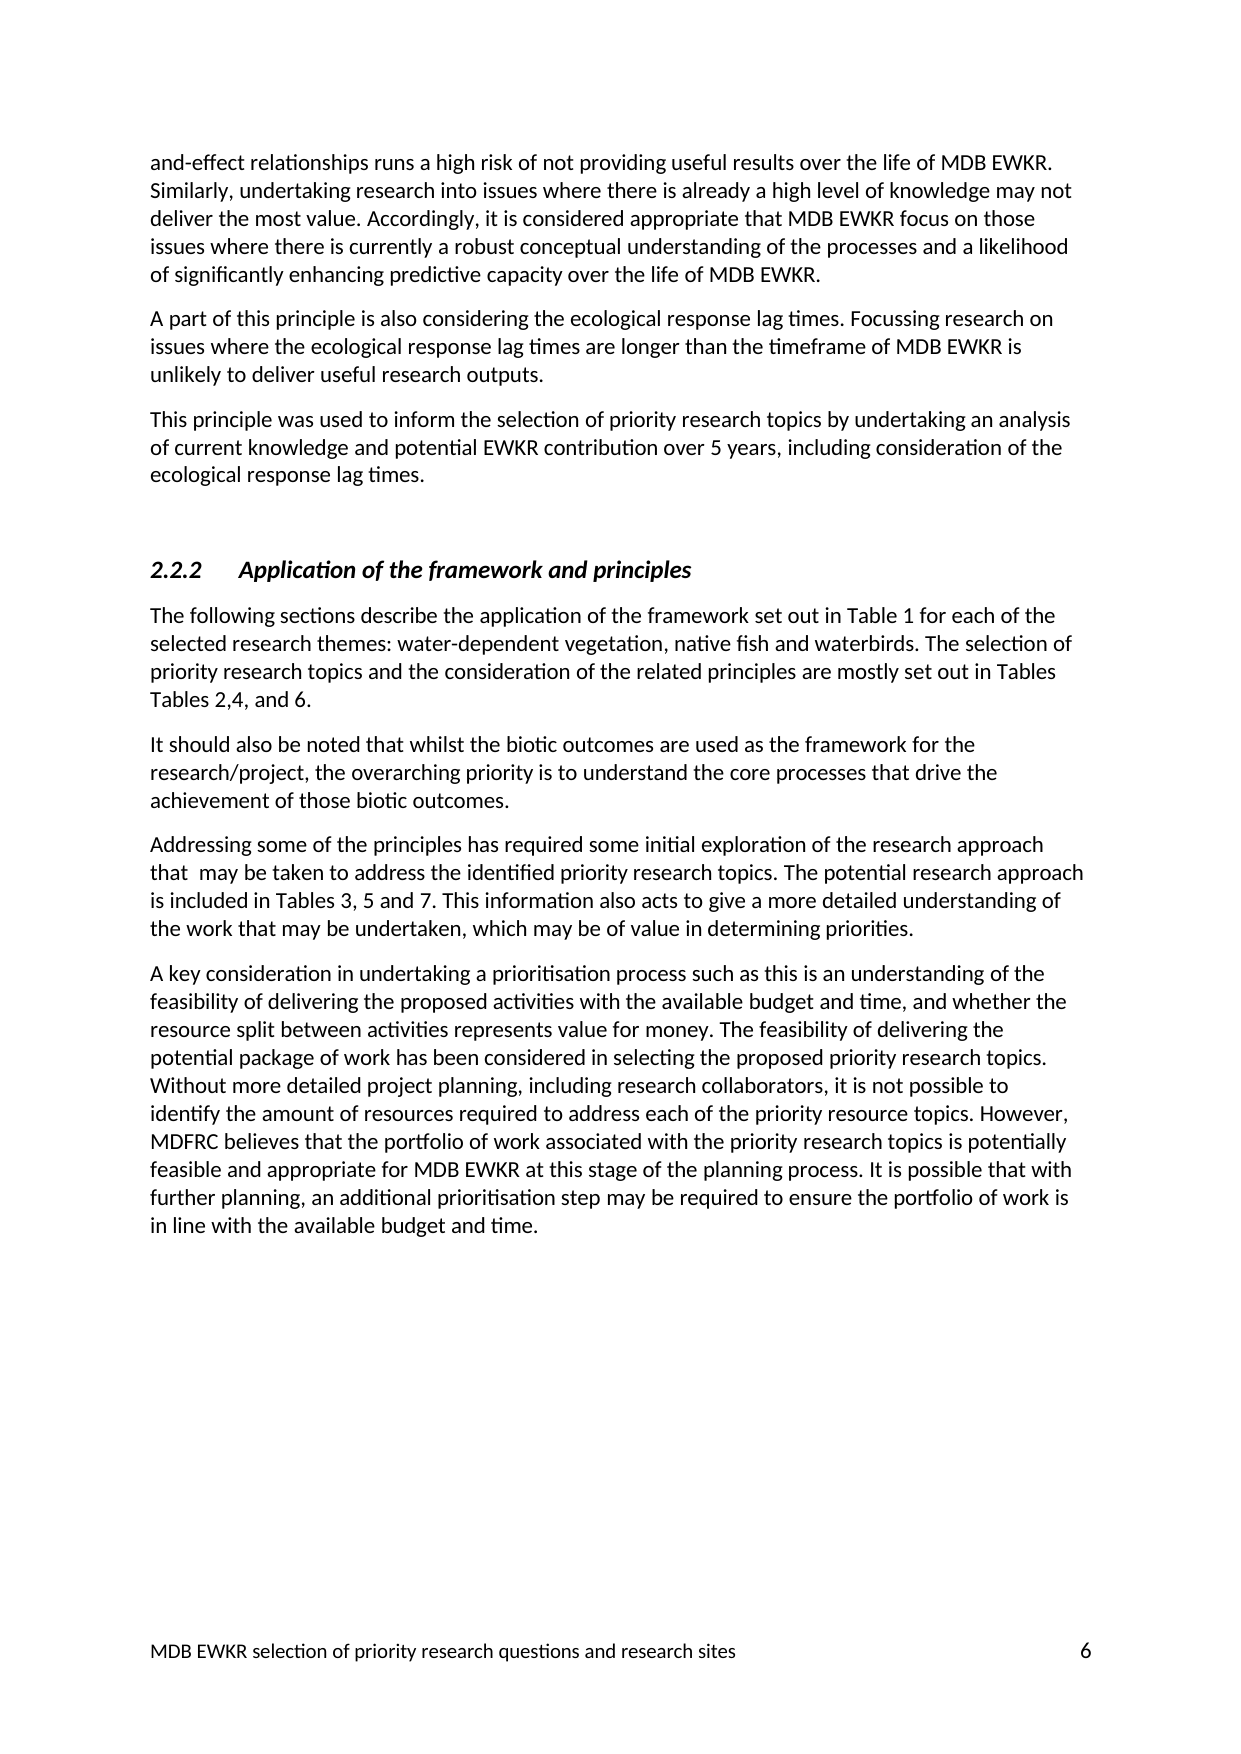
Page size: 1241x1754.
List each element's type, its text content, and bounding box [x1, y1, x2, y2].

text A part of this principle is also considering the ecological response lag times. Focussing research on issues where the ecological response lag times are longer than the timeframe of MDB EWKR is unlikely to deliver useful research outputs. [150, 304, 1062, 388]
text and-effect relationships runs a high risk of not providing useful results over the life of MDB EWKR. Similarly, undertaking research into issues where there is already a high level of knowledge may not deliver the most value. Accordingly, it is considered appropriate that MDB EWKR focus on those issues where there is currently a robust conceptual understanding of the processes and a likelihood of significantly enhancing predictive capacity over the life of MDB EWKR. [150, 148, 1083, 288]
text The following sections describe the application of the framework set out in Table 1 for each of the selected research themes: water-dependent vegetation, native fish and waterbirds. The selection of priority research topics and the consideration of the related principles are mostly set out in Tables Tables 2,4, and 6. [150, 601, 1084, 713]
text Addressing some of the principles has required some initial exploration of the research approach that may be taken to address the identified priority research topics. The potential research approach is included in Tables 3, 5 and 7. This information also acts to give a more detailed understanding of the work that may be undertaken, which may be of value in determining priorities. [150, 830, 1087, 942]
text It should also be noted that whilst the biotic outcomes are used as the framework for the research/project, the overarching priority is to understand the core processes that drive the achievement of those biotic outcomes. [150, 730, 1081, 814]
subtitle Application of the framework and principles [150, 554, 1103, 585]
text A key consideration in undertaking a prioritisation process such as this is an understanding of the feasibility of delivering the proposed activities with the available budget and time, and whether the resource split between activities represents value for money. The feasibility of delivering the potential package of work has been considered in selecting the proposed priority research topics. Without more detailed project planning, including research collaborators, it is not possible to identify the amount of resources required to address each of the priority resource topics. However, MDFRC believes that the portfolio of work associated with the priority research topics is potentially feasible and appropriate for MDB EWKR at this stage of the planning process. It is possible that with further planning, an additional prioritisation step may be required to ensure the portfolio of work is in line with the available budget and time. [150, 959, 1077, 1239]
text This principle was used to inform the selection of priority research topics by undertaking an analysis of current knowledge and potential EWKR contribution over 5 years, including consideration of the ecological response lag times. [150, 405, 1084, 488]
